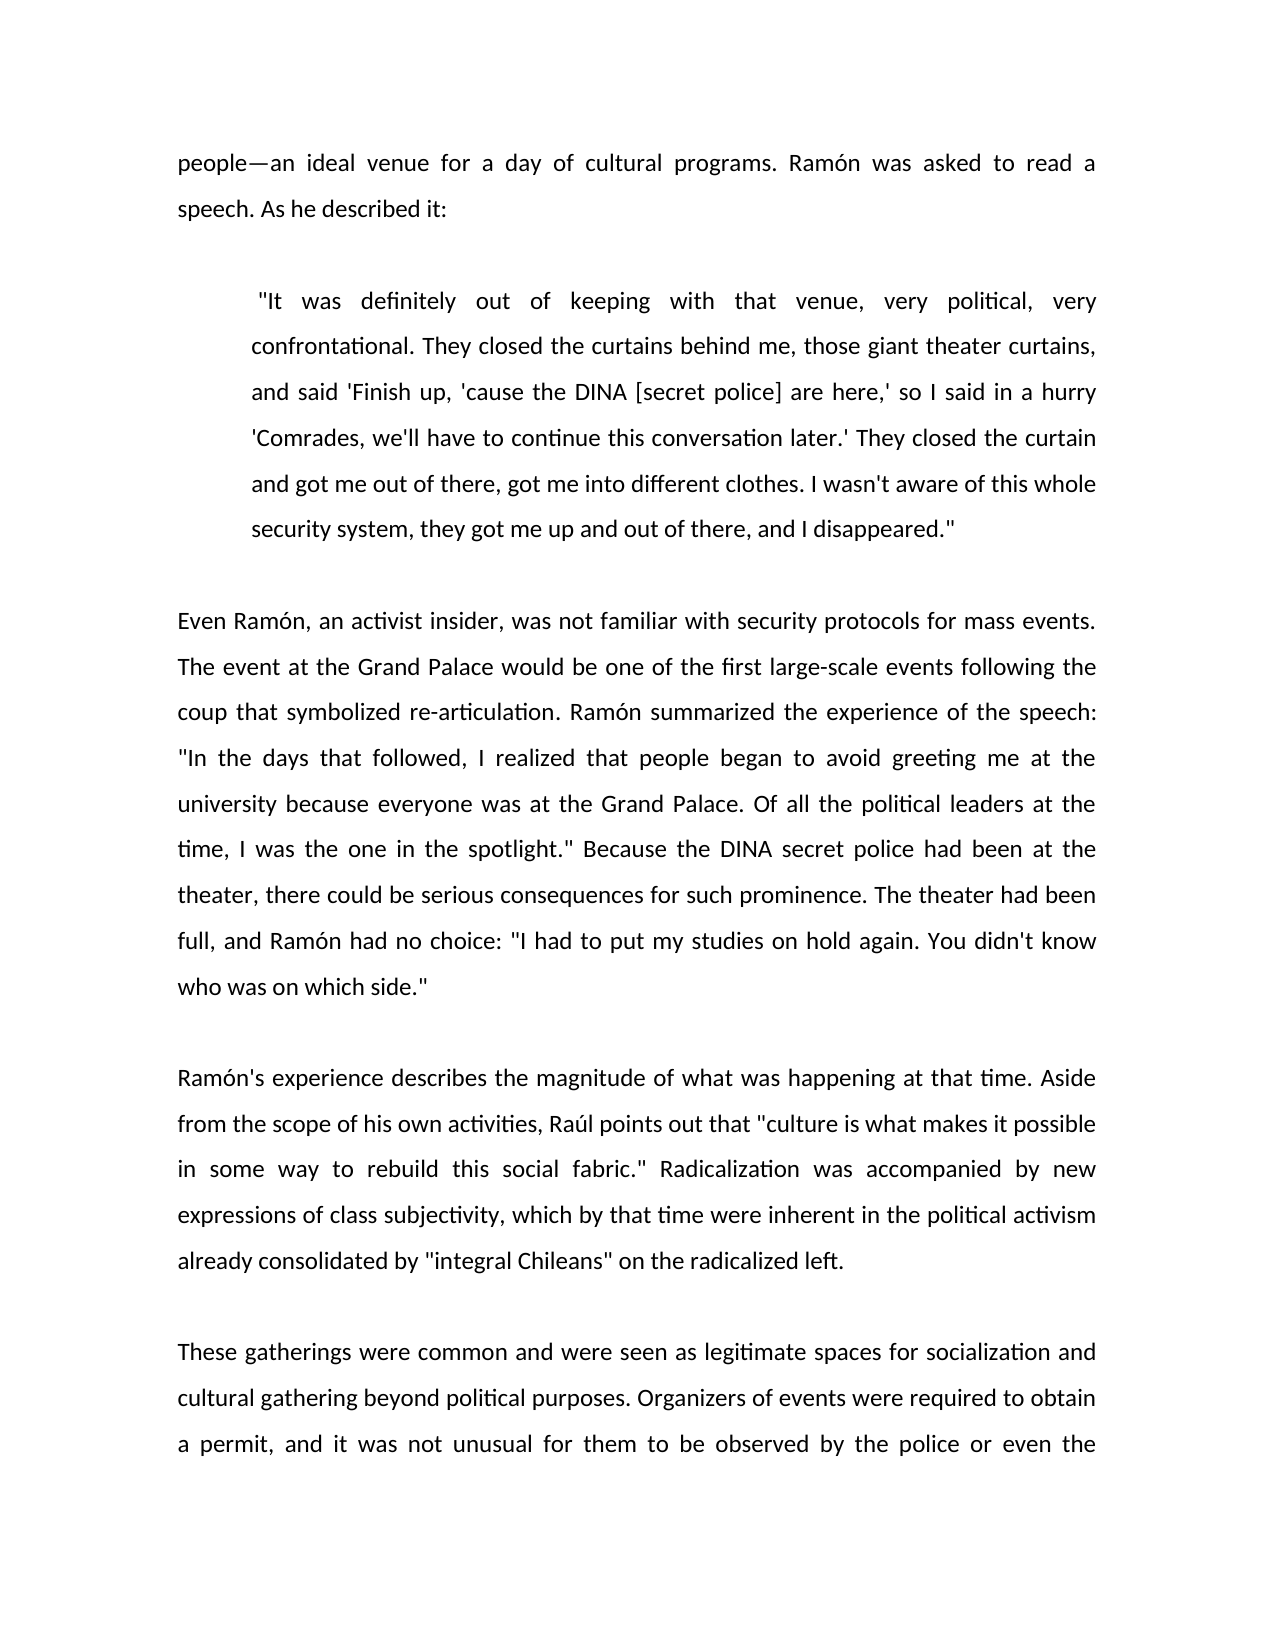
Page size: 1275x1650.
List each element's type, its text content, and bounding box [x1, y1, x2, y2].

text "It was definitely out of keeping with that venue, very political, very confrontational. They closed the curtains behind me, those giant theater curtains, and said 'Finish up, 'cause the DINA [secret police] are here,' so I said in a hurry 'Comrades, we'll have to continue this conversation later.' They closed the curtain and got me out of there, got me into different clothes. I wasn't aware of this whole security system, they got me up and out of there, and I disappeared." [251, 285, 1098, 544]
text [177, 148, 1098, 224]
text Ramón's experience describes the magnitude of what was happening at that time. Aside from the scope of his own activities, Raúl points out that "culture is what makes it possible in some way to rebuild this social fabric." Radicalization was accompanied by new expressions of class subjectivity, which by that time were inherent in the political activism already consolidated by "integral Chileans" on the radicalized left. [177, 1062, 1098, 1276]
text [177, 1337, 1098, 1458]
text Even Ramón, an activist insider, was not familiar with security protocols for mass events. The event at the Grand Palace would be one of the first large-scale events following the coup that symbolized re-articulation. Ramón summarized the experience of the speech: "In the days that followed, I realized that people began to avoid greeting me at the university because everyone was at the Grand Palace. Of all the political leaders at the time, I was the one in the spotlight." Because the DINA secret police had been at the theater, there could be serious consequences for such prominence. The theater had been full, and Ramón had no choice: "I had to put my studies on hold again. You didn't know who was on which side." [177, 605, 1098, 1001]
